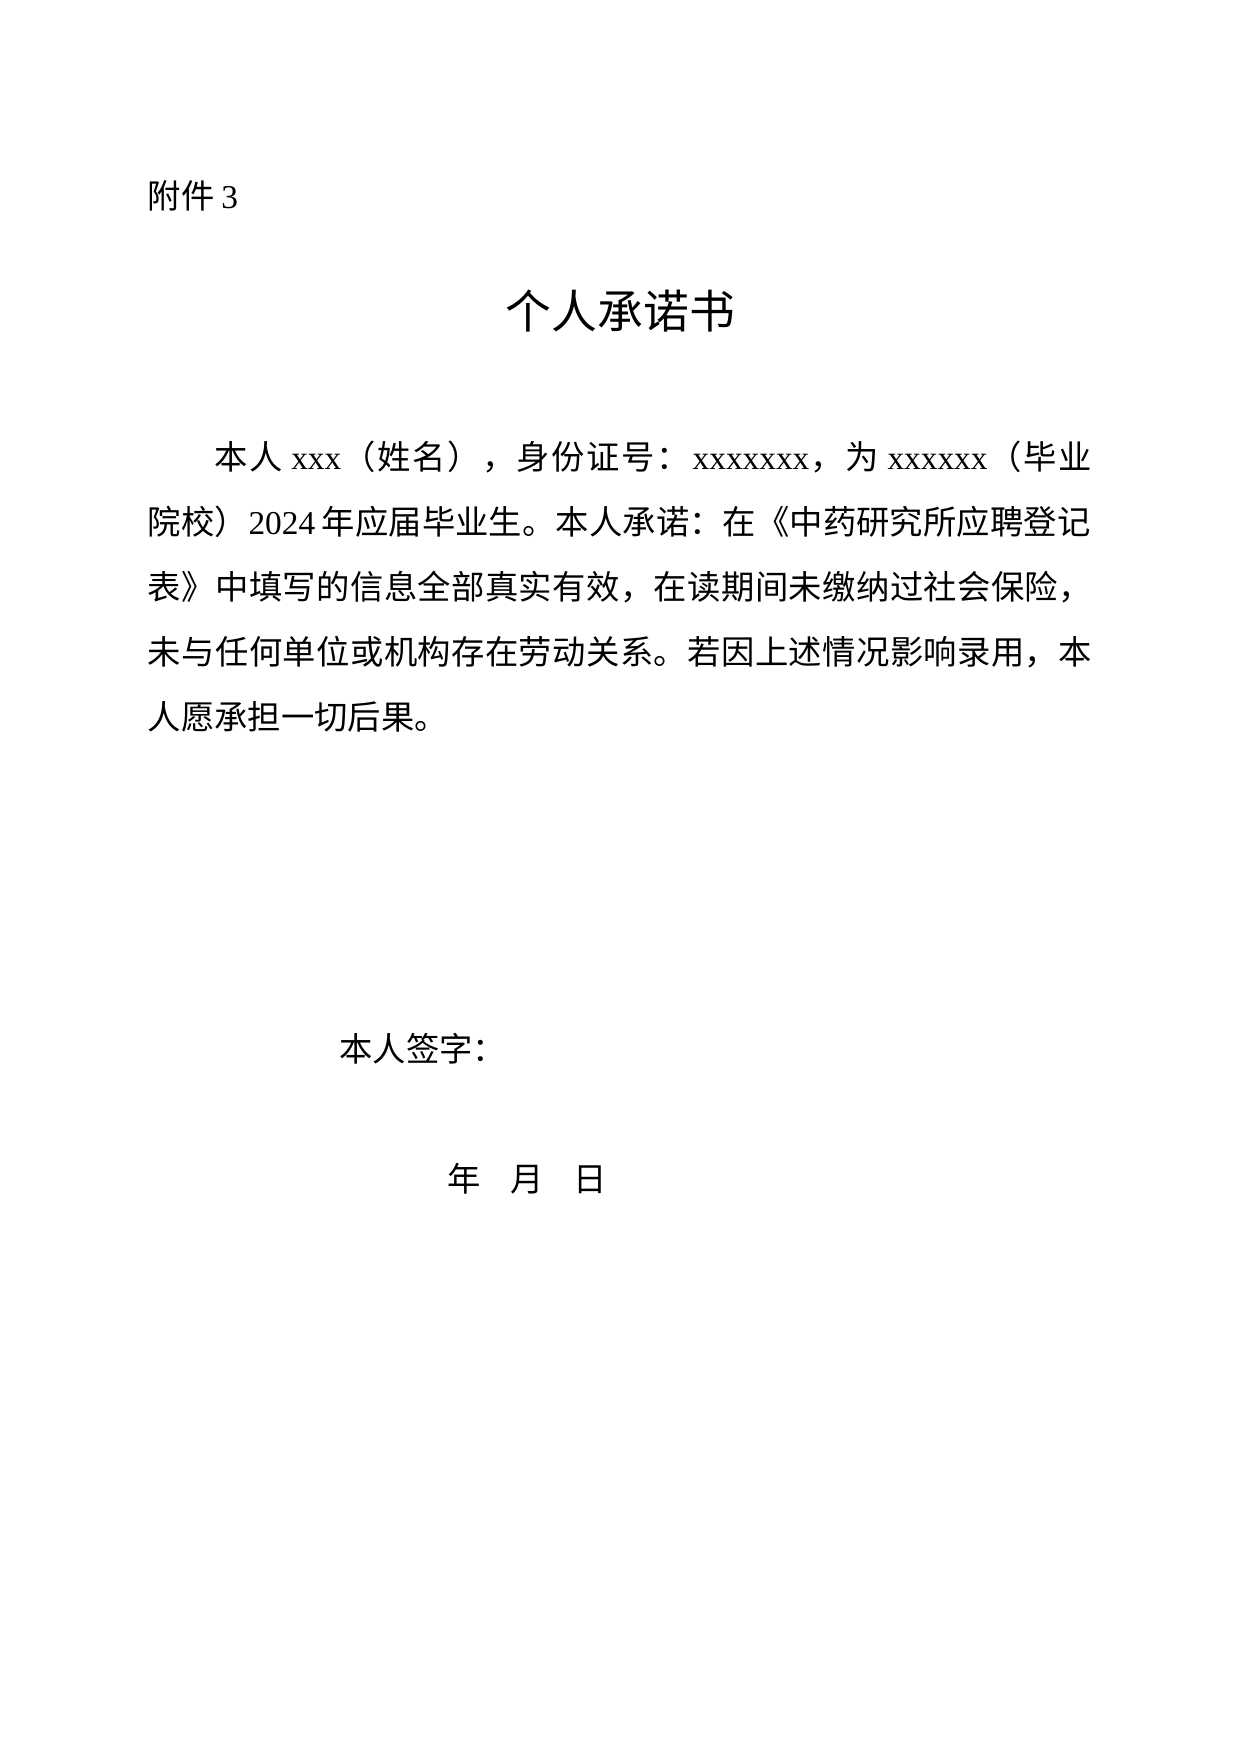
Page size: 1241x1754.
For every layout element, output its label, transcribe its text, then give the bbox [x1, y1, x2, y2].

text 本人签字： [148, 1015, 1092, 1080]
text 个人承诺书 [148, 259, 1092, 357]
text 本人xxx（姓名），身份证号：xxxxxxx，为xxxxxx（毕业院校）2024年应届毕业生。本人承诺：在《中药研究所应聘登记表》中填写的信息全部真实有效，在读期间未缴纳过社会保险，未与任何单位或机构存在劳动关系。若因上述情况影响录用，本人愿承担一切后果。 [148, 423, 1092, 748]
text 年 月 日 [148, 1145, 1092, 1210]
text 附件3 [148, 162, 1092, 227]
